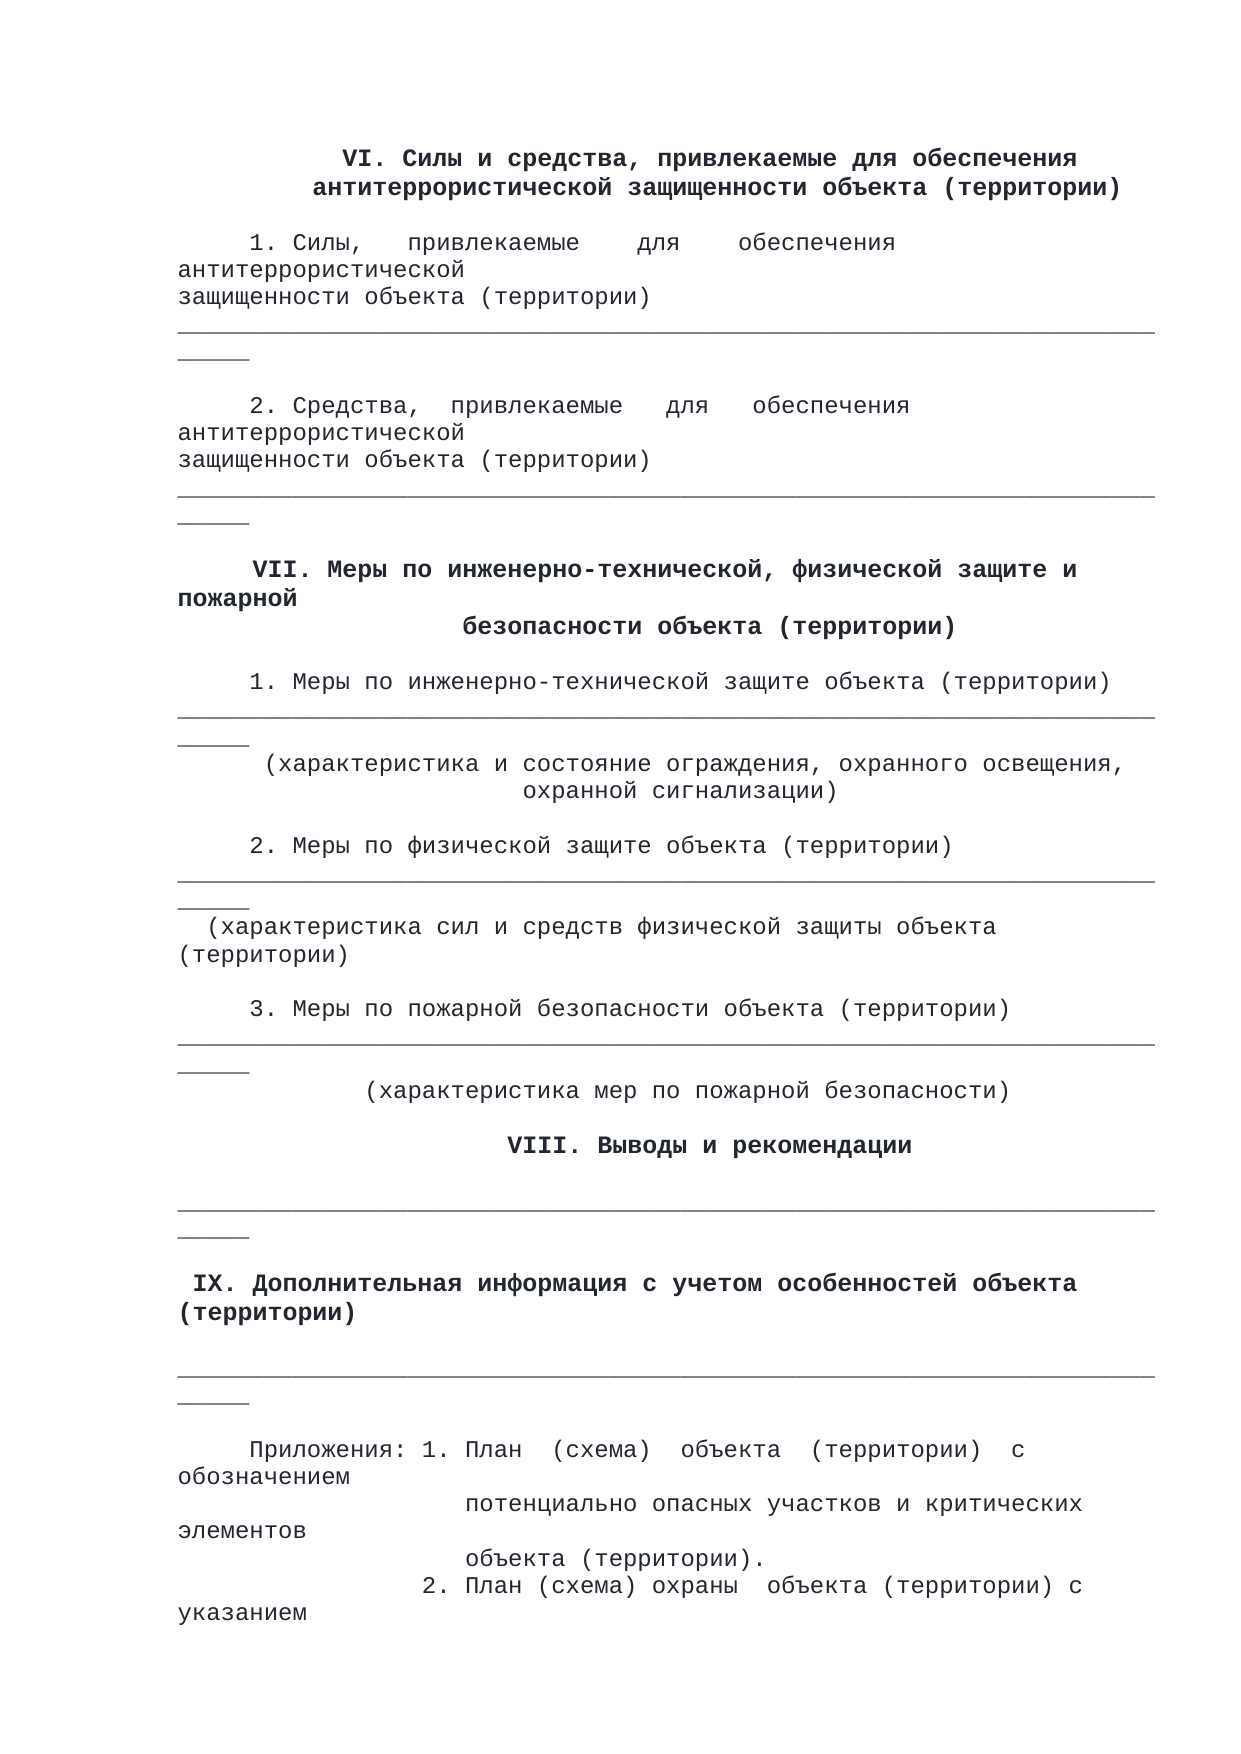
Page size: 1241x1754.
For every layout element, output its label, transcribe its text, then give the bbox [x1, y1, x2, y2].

text 2. Средства, привлекаемые для обеспечения антитеррористической [177, 393, 1167, 448]
text потенциально опасных участков и критических элементов [177, 1492, 1167, 1546]
text (характеристика мер по пожарной безопасности) [177, 1078, 1167, 1106]
text VII. Меры по инженерно-технической, физической защите и пожарной [177, 557, 1167, 614]
text _________________________________________________________________________ [177, 697, 1167, 751]
text _________________________________________________________________________ [177, 1024, 1167, 1078]
text охранной сигнализации) [177, 778, 1167, 806]
text 1. Силы, привлекаемые для обеспечения антитеррористической [177, 230, 1167, 284]
text безопасности объекта (территории) [177, 614, 1167, 642]
text _________________________________________________________________________ [177, 312, 1167, 366]
text 3. Меры по пожарной безопасности объекта (территории) [177, 997, 1167, 1024]
text антитеррористической защищенности объекта (территории) [177, 174, 1167, 202]
text IX. Дополнительная информация с учетом особенностей объекта (территории) [177, 1271, 1167, 1328]
text _________________________________________________________________________ [177, 860, 1167, 915]
text VIII. Выводы и рекомендации [177, 1133, 1167, 1161]
text VI. Силы и средства, привлекаемые для обеспечения [177, 146, 1167, 174]
text (характеристика и состояние ограждения, охранного освещения, [177, 751, 1167, 778]
text _________________________________________________________________________ [177, 475, 1167, 529]
text 2. План (схема) охраны объекта (территории) с указанием [177, 1573, 1167, 1628]
text защищенности объекта (территории) [177, 284, 1167, 312]
text (характеристика сил и средств физической защиты объекта (территории) [177, 915, 1167, 969]
text _________________________________________________________________________ [177, 1355, 1167, 1410]
text 2. Меры по физической защите объекта (территории) [177, 833, 1167, 860]
text Приложения: 1. План (схема) объекта (территории) с обозначением [177, 1437, 1167, 1492]
text объекта (территории). [177, 1546, 1167, 1573]
text _________________________________________________________________________ [177, 1189, 1167, 1243]
text защищенности объекта (территории) [177, 448, 1167, 475]
text 1. Меры по инженерно-технической защите объекта (территории) [177, 670, 1167, 697]
